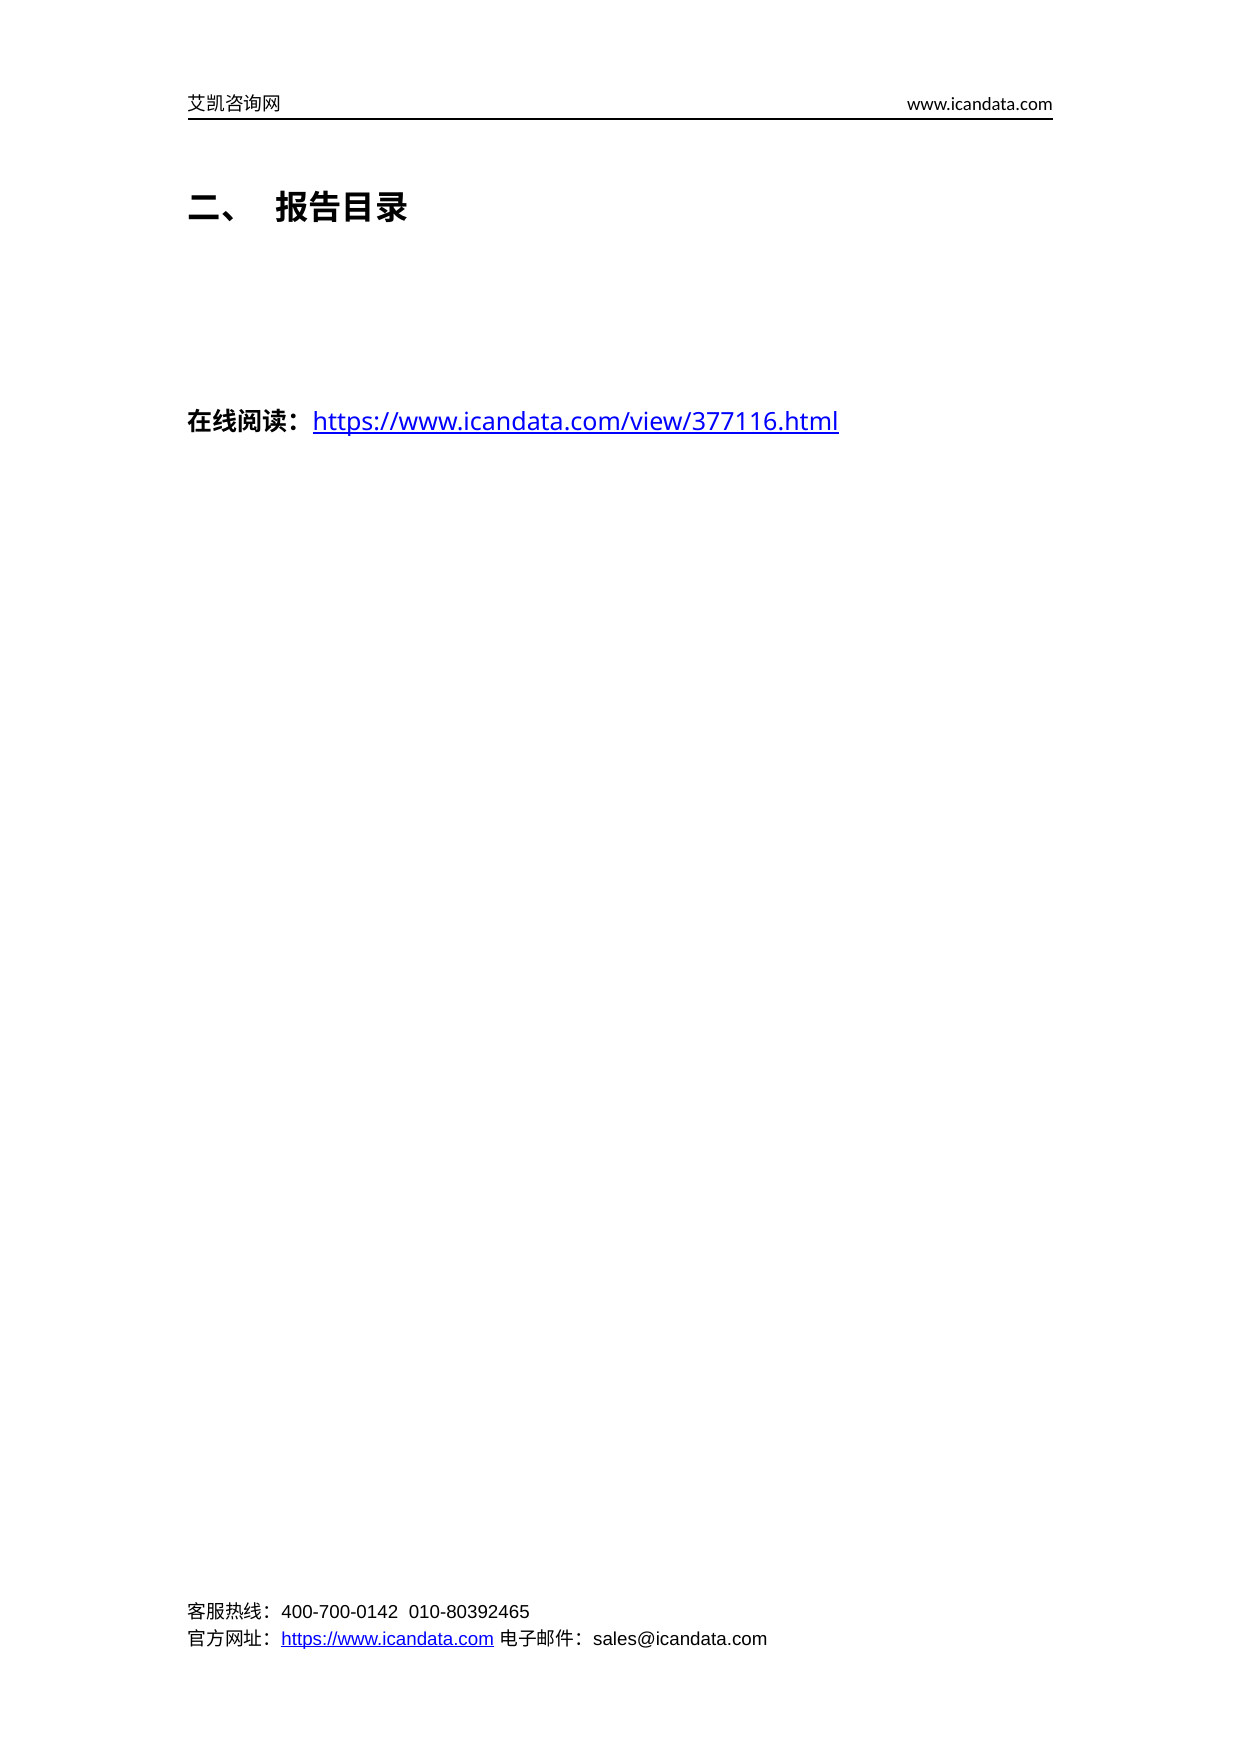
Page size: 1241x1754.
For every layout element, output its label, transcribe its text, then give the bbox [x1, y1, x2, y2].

text 在线阅读：https://www.icandata.com/view/377116.html [187, 387, 1053, 452]
subtitle 报告目录 [187, 172, 1053, 237]
